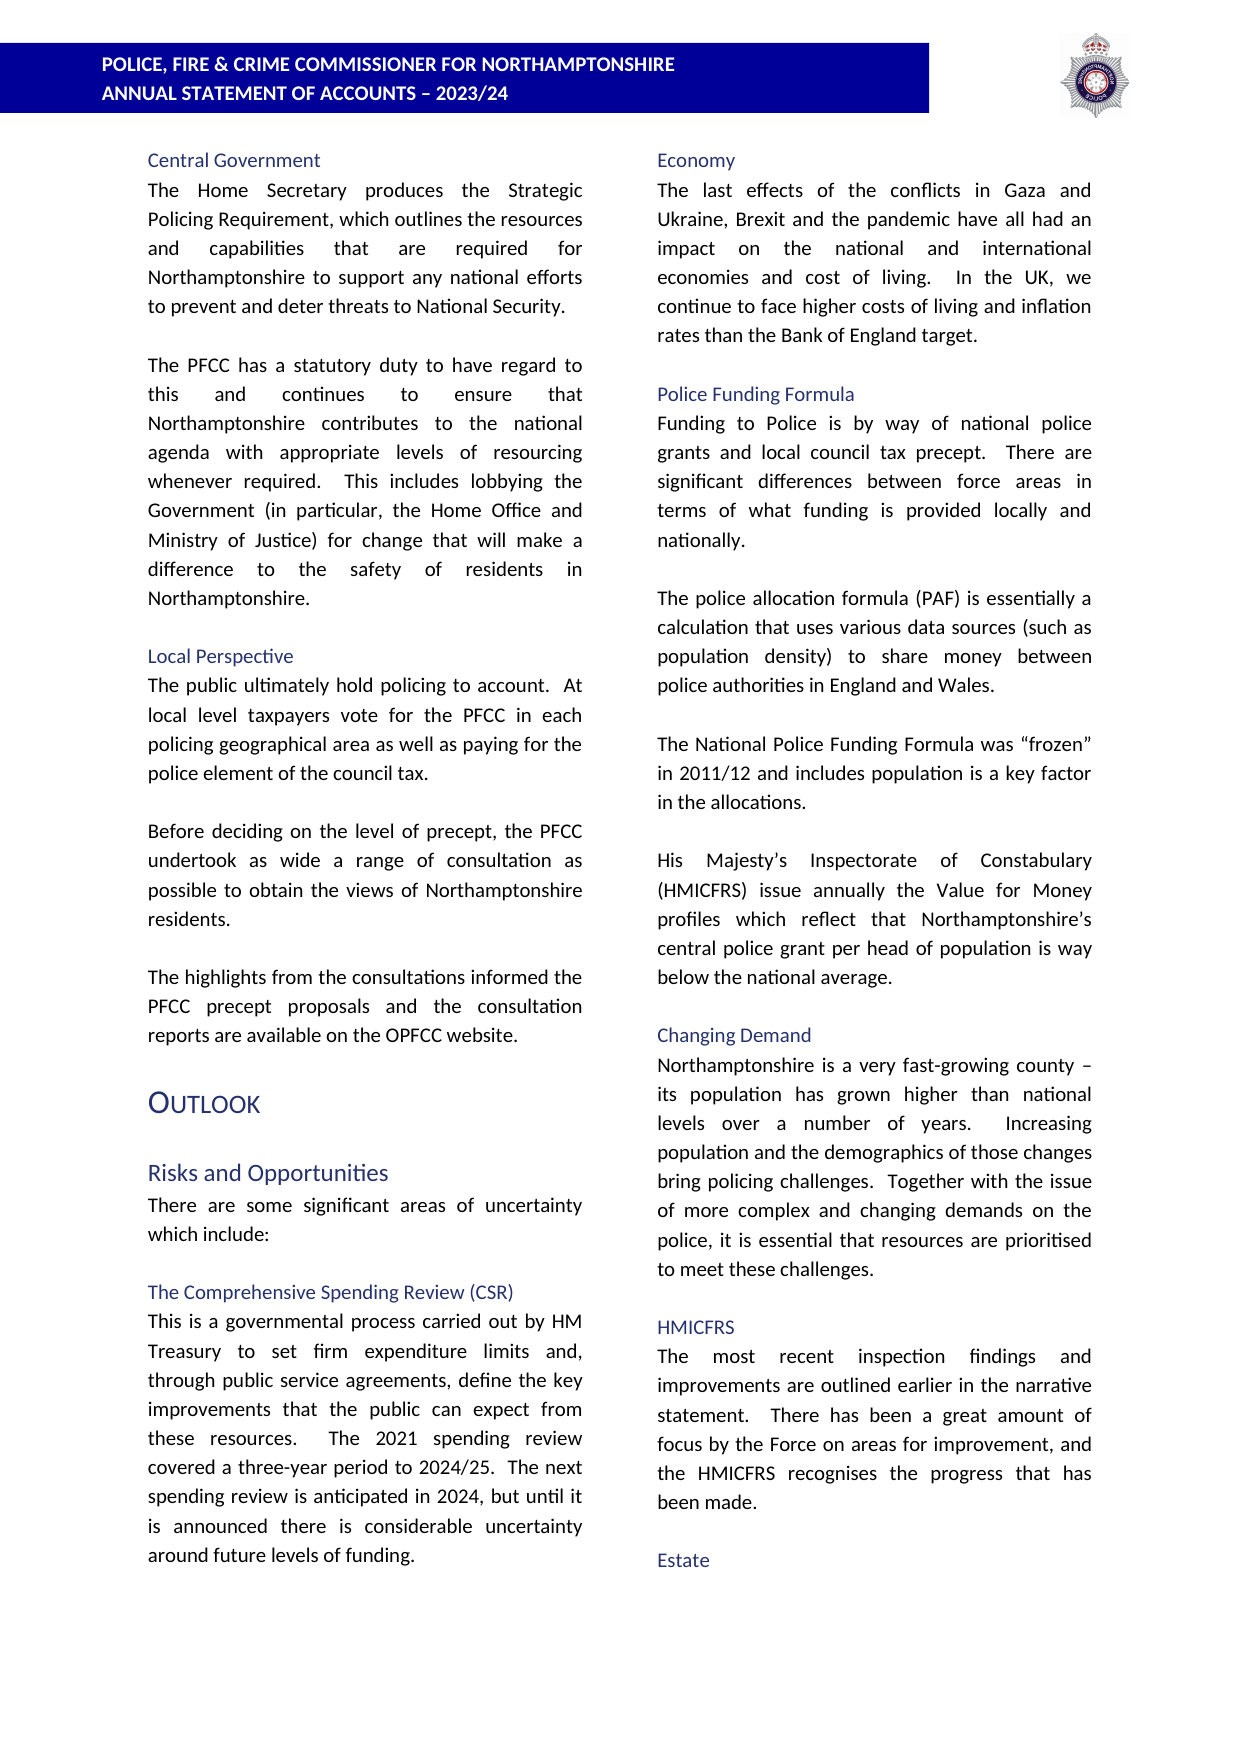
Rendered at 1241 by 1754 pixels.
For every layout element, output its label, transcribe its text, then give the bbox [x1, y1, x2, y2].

text This is a governmental process carried out by HM Treasury to set firm expenditure limits and, through public service agreements, define the key improvements that the public can expect from these resources. The 2021 spending review covered a three-year period to 2024/25. The next spending review is anticipated in 2024, but until it is announced there is considerable uncertainty around future levels of funding. [148, 1309, 583, 1567]
text The public ultimately hold policing to account. At local level taxpayers vote for the PFCC in each policing geographical area as well as paying for the police element of the council tax. [148, 673, 583, 786]
subtitle Central Government [148, 148, 583, 173]
picture [1060, 32, 1130, 118]
subtitle Risks and Opportunities [148, 1157, 583, 1187]
subtitle Police Funding Formula [657, 381, 1092, 406]
subtitle Changing Demand [657, 1023, 1092, 1048]
text The highlights from the consultations informed the PFCC precept proposals and the consultation reports are available on the OPFCC website. [148, 964, 583, 1048]
subtitle Outlook [148, 1081, 583, 1122]
text Before deciding on the level of precept, the PFCC undertook as wide a range of consultation as possible to obtain the views of Northamptonshire residents. [148, 818, 583, 931]
text The Home Secretary produces the Strategic Policing Requirement, which outlines the resources and capabilities that are required for Northamptonshire to support any national efforts to prevent and deter threats to National Security. [148, 177, 583, 319]
subtitle The Comprehensive Spending Review (CSR) [148, 1279, 583, 1305]
subtitle Local Perspective [148, 643, 583, 669]
text The PFCC has a statutory duty to have regard to this and continues to ensure that Northamptonshire contributes to the national agenda with appropriate levels of resourcing whenever required. This includes lobbying the Government (in particular, the Home Office and Ministry of Justice) for change that will make a difference to the safety of residents in Northamptonshire. [148, 352, 583, 611]
text The last effects of the conflicts in Gaza and Ukraine, Brexit and the pandemic have all had an impact on the national and international economies and cost of living. In the UK, we continue to face higher costs of living and inflation rates than the Bank of England target. [657, 177, 1092, 348]
text The most recent inspection findings and improvements are outlined earlier in the narrative statement. There has been a great amount of focus by the Force on areas for improvement, and the HMICFRS recognises the progress that has been made. [657, 1343, 1092, 1515]
text There are some significant areas of uncertainty which include: [148, 1192, 583, 1247]
subtitle Economy [657, 148, 1092, 173]
text His Majesty’s Inspectorate of Constabulary (HMICFRS) issue annually the Value for Money profiles which reflect that Northamptonshire’s central police grant per head of population is way below the national average. [657, 848, 1092, 990]
text Northamptonshire is a very fast-growing county – its population has grown higher than national levels over a number of years. Increasing population and the demographics of those changes bring policing challenges. Together with the issue of more complex and changing demands on the police, it is essential that resources are prioritised to meet these challenges. [657, 1052, 1092, 1281]
subtitle HMICFRS [657, 1314, 1092, 1340]
text The police allocation formula (PAF) is essentially a calculation that uses various data sources (such as population density) to share money between police authorities in England and Wales. [657, 585, 1092, 698]
subtitle Estate [657, 1548, 1092, 1573]
text The National Police Funding Formula was “frozen” in 2011/12 and includes population is a key factor in the allocations. [657, 731, 1092, 815]
text Funding to Police is by way of national police grants and local council tax precept. There are significant differences between force areas in terms of what funding is provided locally and nationally. [657, 410, 1092, 552]
